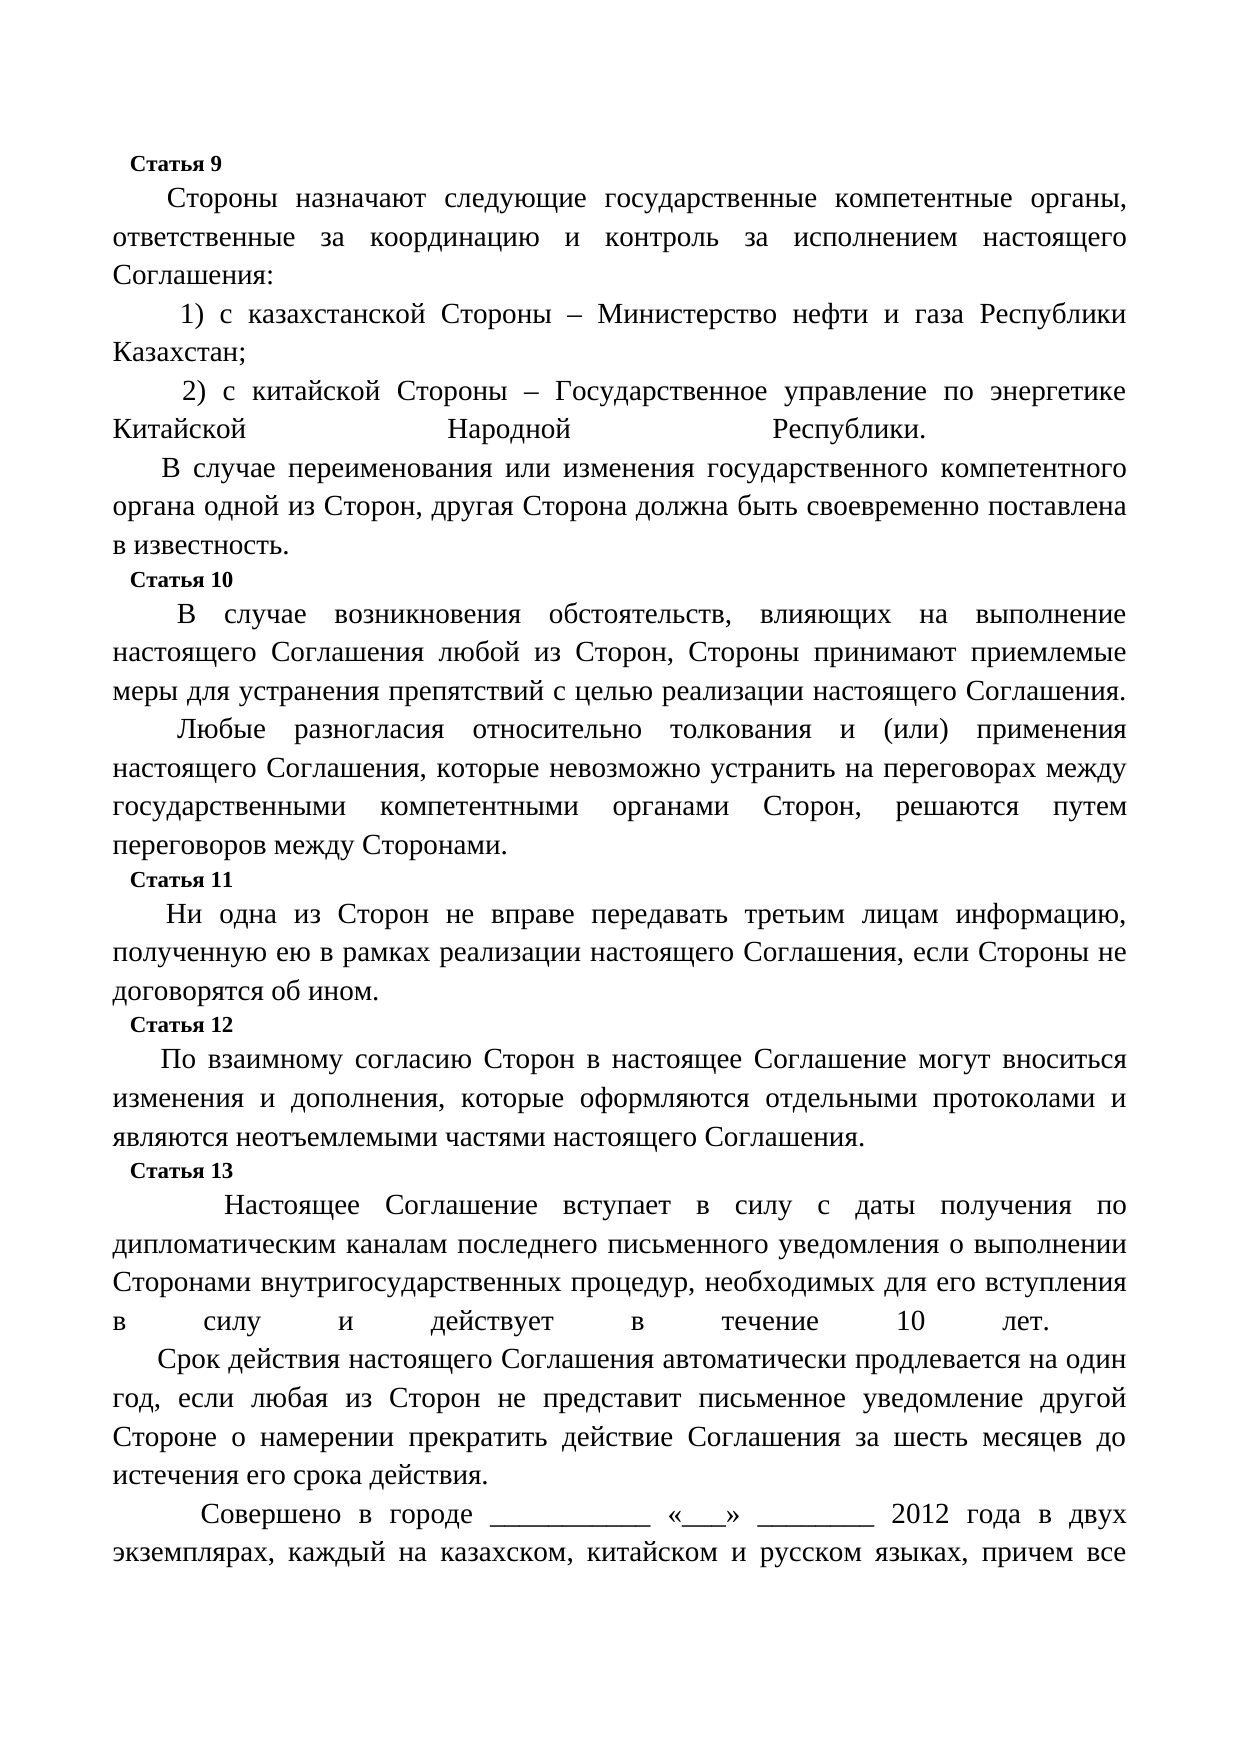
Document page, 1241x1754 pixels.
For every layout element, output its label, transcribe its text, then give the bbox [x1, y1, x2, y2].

text В случае возникновения обстоятельств, влияющих на выполнение настоящего Соглашения любой из Сторон, Стороны принимают приемлемые меры для устранения препятствий с целью реализации настоящего Соглашения. Любые разногласия относительно толкования и (или) применения настоящего Соглашения, которые невозможно устранить на переговорах между государственными компетентными органами Сторон, решаются путем переговоров между Сторонами. [112, 596, 1128, 861]
text Статья 12 [112, 1011, 1128, 1038]
text Ни одна из Сторон не вправе передавать третьим лицам информацию, полученную ею в рамках реализации настоящего Соглашения, если Стороны не договорятся об ином. [112, 896, 1128, 1006]
text Статья 9 [112, 150, 1128, 176]
text По взаимному согласию Сторон в настоящее Соглашение могут вноситься изменения и дополнения, которые оформляются отдельными протоколами и являются неотъемлемыми частями настоящего Соглашения. [112, 1042, 1128, 1152]
text Настоящее Соглашение вступает в силу с даты получения по дипломатическим каналам последнего письменного уведомления о выполнении Сторонами внутригосударственных процедур, необходимых для его вступления в силу и действует в течение 10 лет. Срок действия настоящего Соглашения автоматически продлевается на один год, если любая из Сторон не представит письменное уведомление другой Стороне о намерении прекратить действие Соглашения за шесть месяцев до истечения его срока действия. [112, 1187, 1128, 1491]
text Статья 11 [112, 866, 1128, 892]
text Стороны назначают следующие государственные компетентные органы, ответственные за координацию и контроль за исполнением настоящего Соглашения: 1) с казахстанской Стороны – Министерство нефти и газа Республики Казахстан; 2) с китайской Стороны – Государственное управление по энергетике Китайской Народной Республики. В случае переименования или изменения государственного компетентного органа одной из Сторон, другая Сторона должна быть своевременно поставлена в известность. [112, 180, 1128, 561]
text Статья 10 [112, 566, 1128, 592]
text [112, 1496, 1128, 1568]
text Статья 13 [112, 1157, 1128, 1184]
